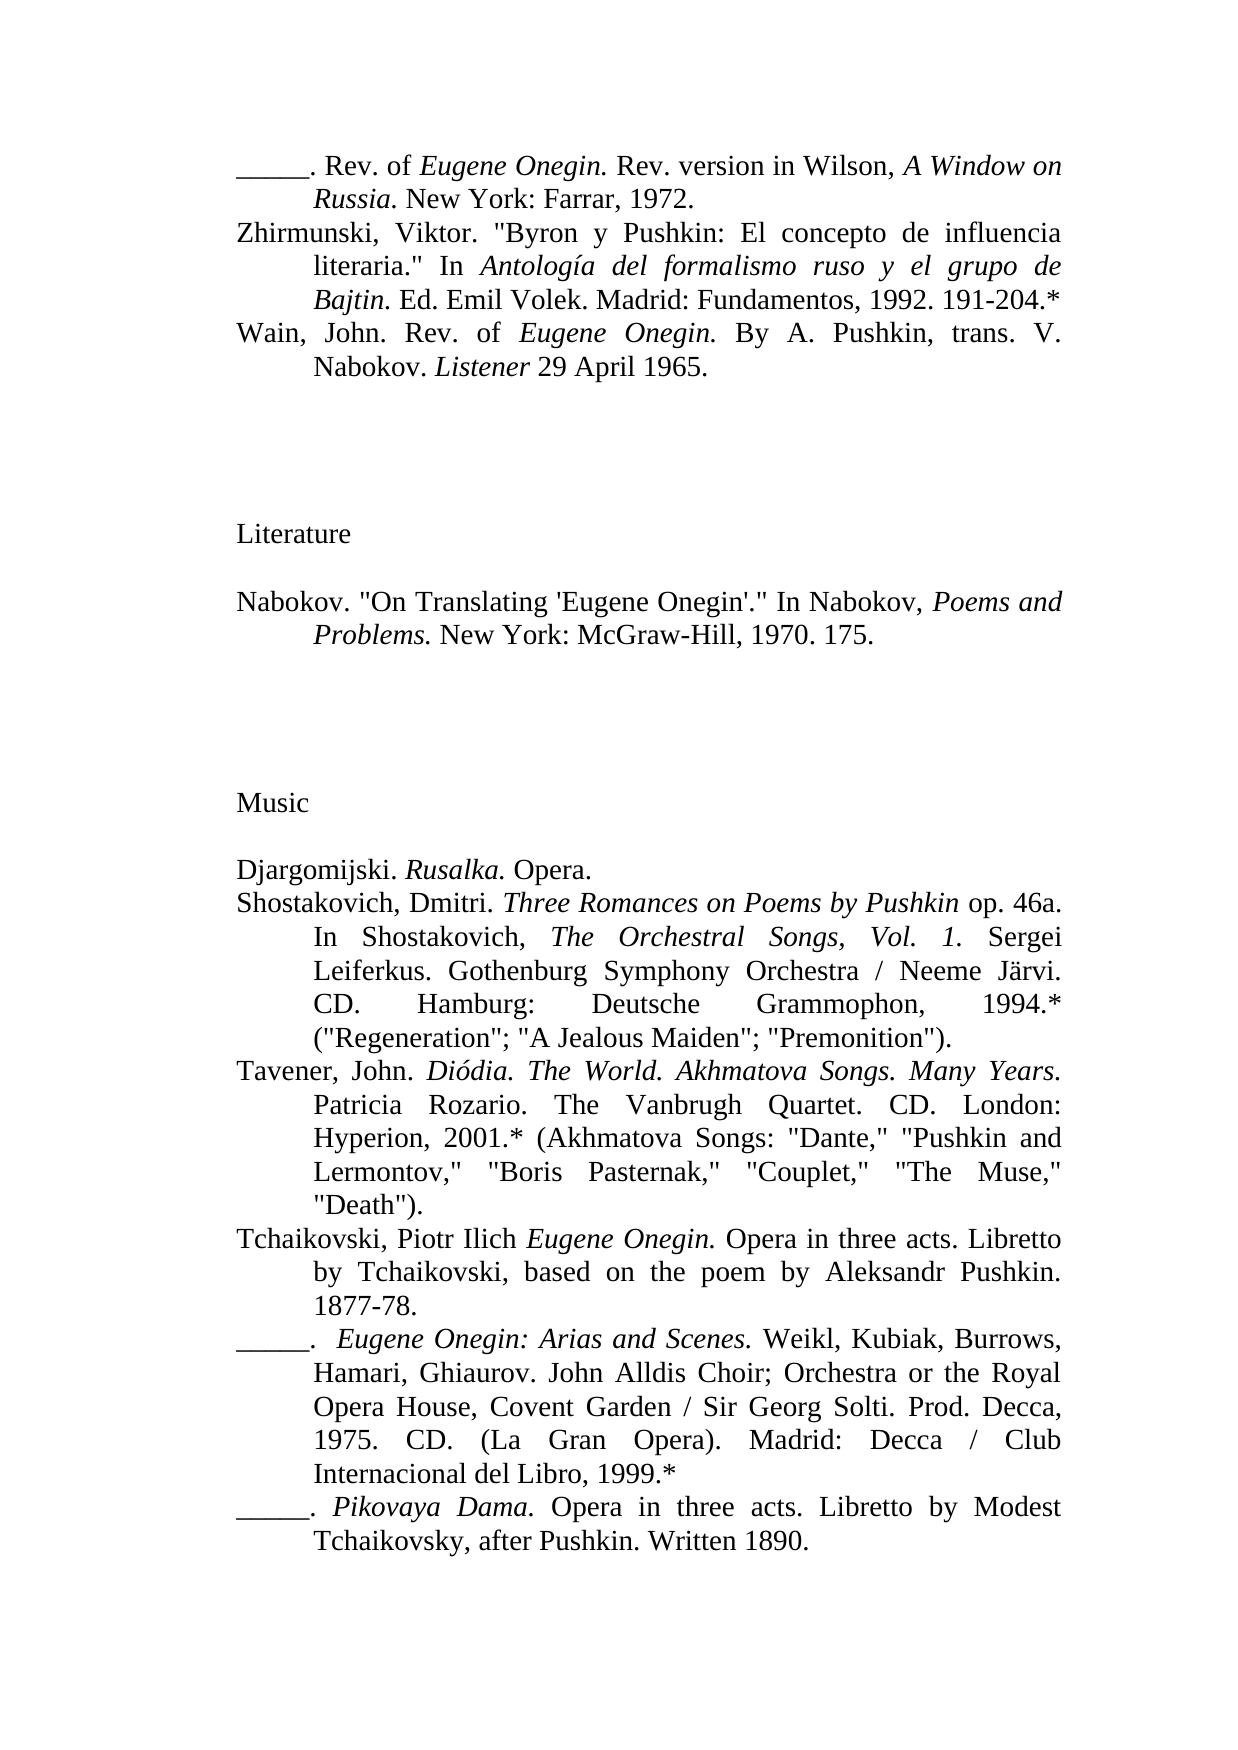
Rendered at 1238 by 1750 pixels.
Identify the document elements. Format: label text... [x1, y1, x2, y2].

text Literature [236, 517, 1062, 550]
text Wain, John. Rev. of Eugene Onegin. By A. Pushkin, trans. V. Nabokov. Listener 29 April 1965. [236, 315, 1062, 382]
text _____. Rev. of Eugene Onegin. Rev. version in Wilson, A Window on Russia. New York: Farrar, 1972. [236, 148, 1062, 215]
text _____. Pikovaya Dama. Opera in three acts. Libretto by Modest Tchaikovsky, after Pushkin. Written 1890. [236, 1489, 1062, 1556]
text Zhirmunski, Viktor. "Byron y Pushkin: El concepto de influencia literaria." In Antología del formalismo ruso y el grupo de Bajtin. Ed. Emil Volek. Madrid: Fundamentos, 1992. 191-204.* [236, 215, 1062, 315]
text Nabokov. "On Translating 'Eugene Onegin'." In Nabokov, Poems and Problems. New York: McGraw-Hill, 1970. 175. [236, 584, 1062, 651]
text _____. Eugene Onegin: Arias and Scenes. Weikl, Kubiak, Burrows, Hamari, Ghiaurov. John Alldis Choir; Orchestra or the Royal Opera House, Covent Garden / Sir Georg Solti. Prod. Decca, 1975. CD. (La Gran Opera). Madrid: Decca / Club Internacional del Libro, 1999.* [236, 1322, 1062, 1489]
text Djargomijski. Rusalka. Opera. [236, 852, 1062, 886]
text Shostakovich, Dmitri. Three Romances on Poems by Pushkin op. 46a. In Shostakovich, The Orchestral Songs, Vol. 1. Sergei Leiferkus. Gothenburg Symphony Orchestra / Neeme Järvi. CD. Hamburg: Deutsche Grammophon, 1994.* ("Regeneration"; "A Jealous Maiden"; "Premonition"). [236, 886, 1062, 1053]
text Tavener, John. Diódia. The World. Akhmatova Songs. Many Years. Patricia Rozario. The Vanbrugh Quartet. CD. London: Hyperion, 2001.* (Akhmatova Songs: "Dante," "Pushkin and Lermontov," "Boris Pasternak," "Couplet," "The Muse," "Death"). [236, 1053, 1062, 1221]
text Music [236, 785, 1062, 818]
text Tchaikovski, Piotr Ilich Eugene Onegin. Opera in three acts. Libretto by Tchaikovski, based on the poem by Aleksandr Pushkin. 1877-78. [236, 1221, 1062, 1322]
